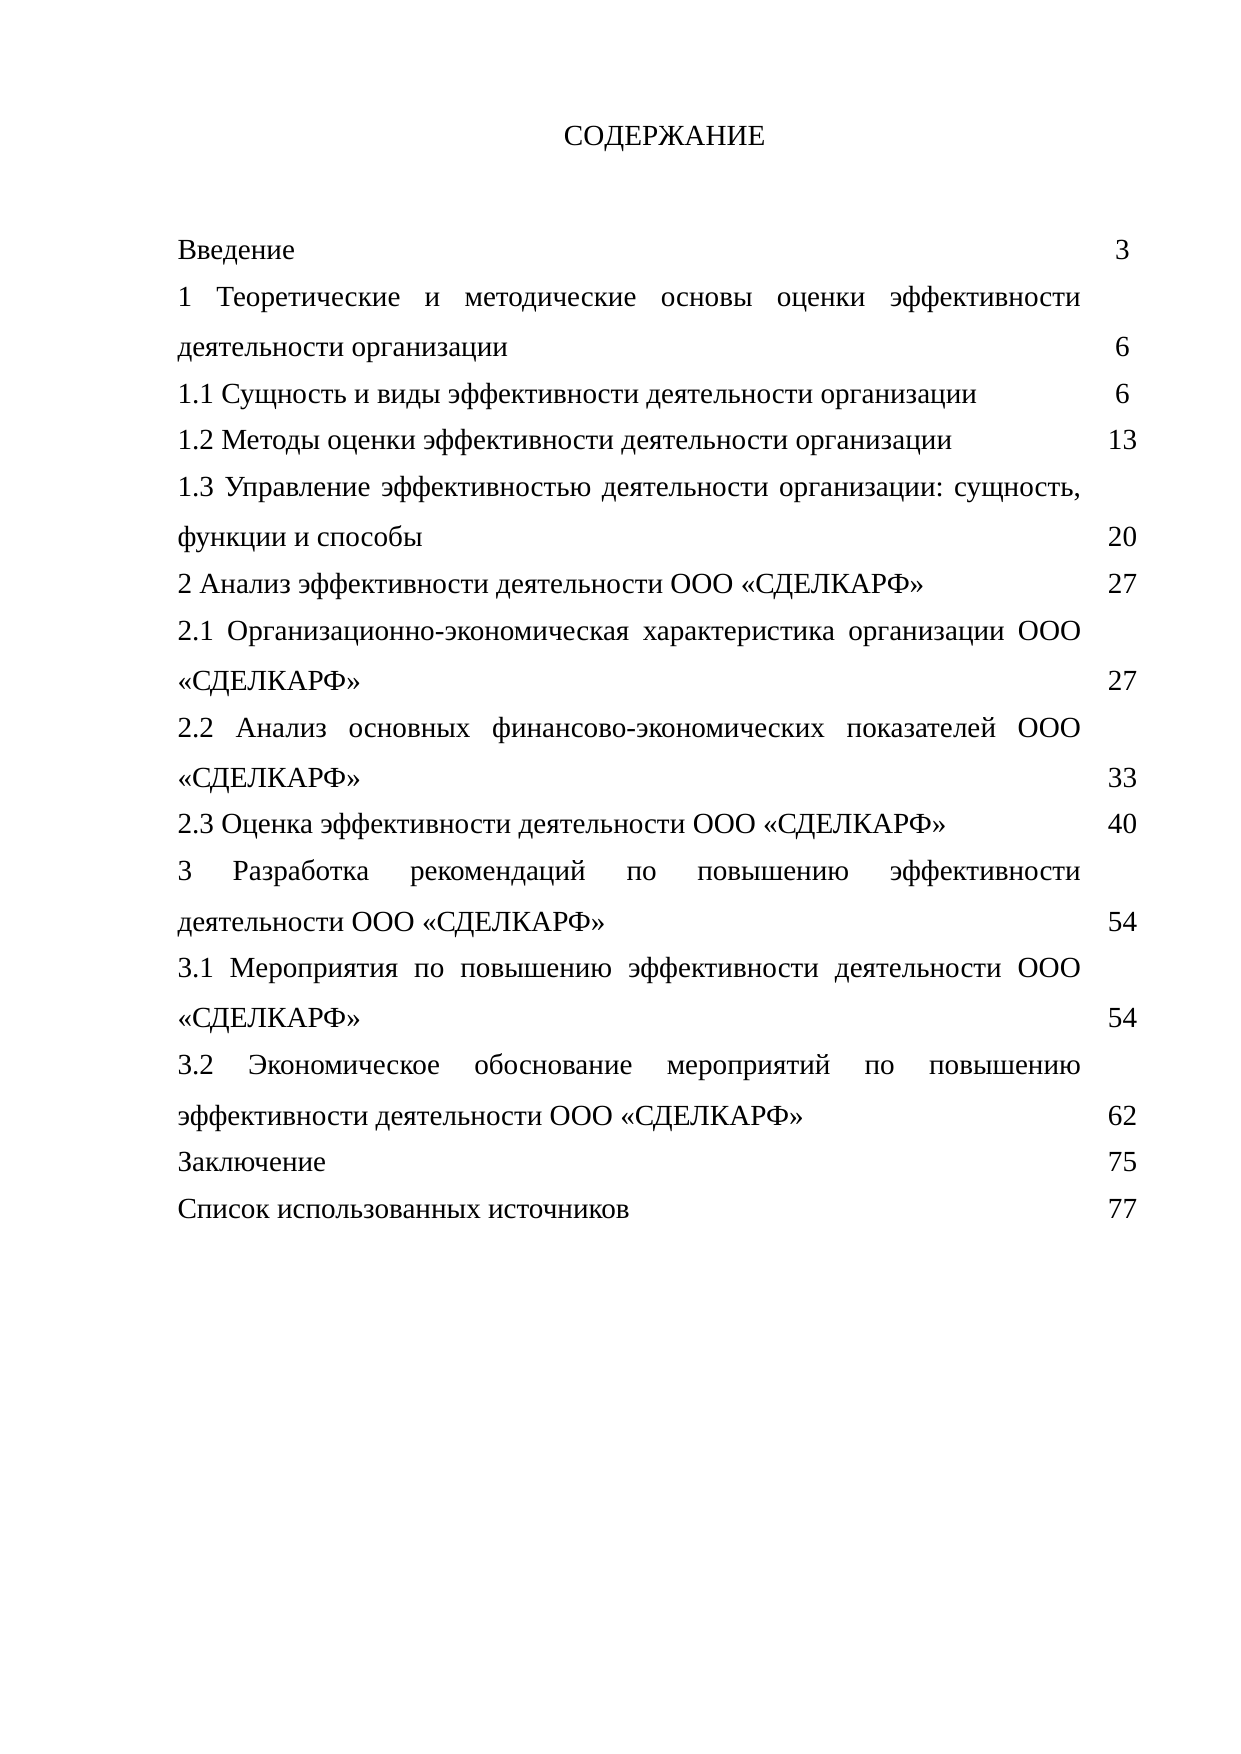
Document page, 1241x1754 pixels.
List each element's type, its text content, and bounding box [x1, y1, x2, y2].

table_header 3 [1093, 232, 1152, 279]
table_cell 3 Разработка рекомендаций по повышению эффективности деятельности ООО «СДЕЛКАРФ» [166, 853, 1093, 950]
table_cell 1 Теоретические и методические основы оценки эффективности деятельности организации [166, 279, 1093, 376]
table_cell 77 [1093, 1191, 1152, 1238]
table_cell 33 [1093, 710, 1152, 807]
table_cell 1.2 Методы оценки эффективности деятельности организации [166, 423, 1093, 469]
table_header Введение [166, 232, 1093, 279]
table_cell 27 [1093, 566, 1152, 613]
table_cell 54 [1093, 950, 1152, 1047]
table_cell 3.2 Экономическое обоснование мероприятий по повышению эффективности деятельности ООО «СДЕЛКАРФ» [166, 1047, 1093, 1144]
subtitle содержание [177, 118, 1152, 152]
table_cell 2.3 Оценка эффективности деятельности ООО «СДЕЛКАРФ» [166, 807, 1093, 853]
table_cell 1.1 Сущность и виды эффективности деятельности организации [166, 376, 1093, 422]
table_cell 2 Анализ эффективности деятельности ООО «СДЕЛКАРФ» [166, 566, 1093, 613]
table_cell 20 [1093, 469, 1152, 566]
table_cell 6 [1093, 376, 1152, 422]
table_cell 27 [1093, 613, 1152, 710]
table_cell 2.2 Анализ основных финансово-экономических показателей ООО «СДЕЛКАРФ» [166, 710, 1093, 807]
table_cell 62 [1093, 1047, 1152, 1144]
table_cell 2.1 Организационно-экономическая характеристика организации ООО «СДЕЛКАРФ» [166, 613, 1093, 710]
table_cell 13 [1093, 423, 1152, 469]
table_cell 3.1 Мероприятия по повышению эффективности деятельности ООО «СДЕЛКАРФ» [166, 950, 1093, 1047]
table_cell 54 [1093, 853, 1152, 950]
table_cell 1.3 Управление эффективностью деятельности организации: сущность, функции и способы [166, 469, 1093, 566]
table_cell 40 [1093, 807, 1152, 853]
table_cell 6 [1093, 279, 1152, 376]
table_cell Заключение [166, 1144, 1093, 1191]
table_cell 75 [1093, 1144, 1152, 1191]
table_cell Список использованных источников [166, 1191, 1093, 1238]
